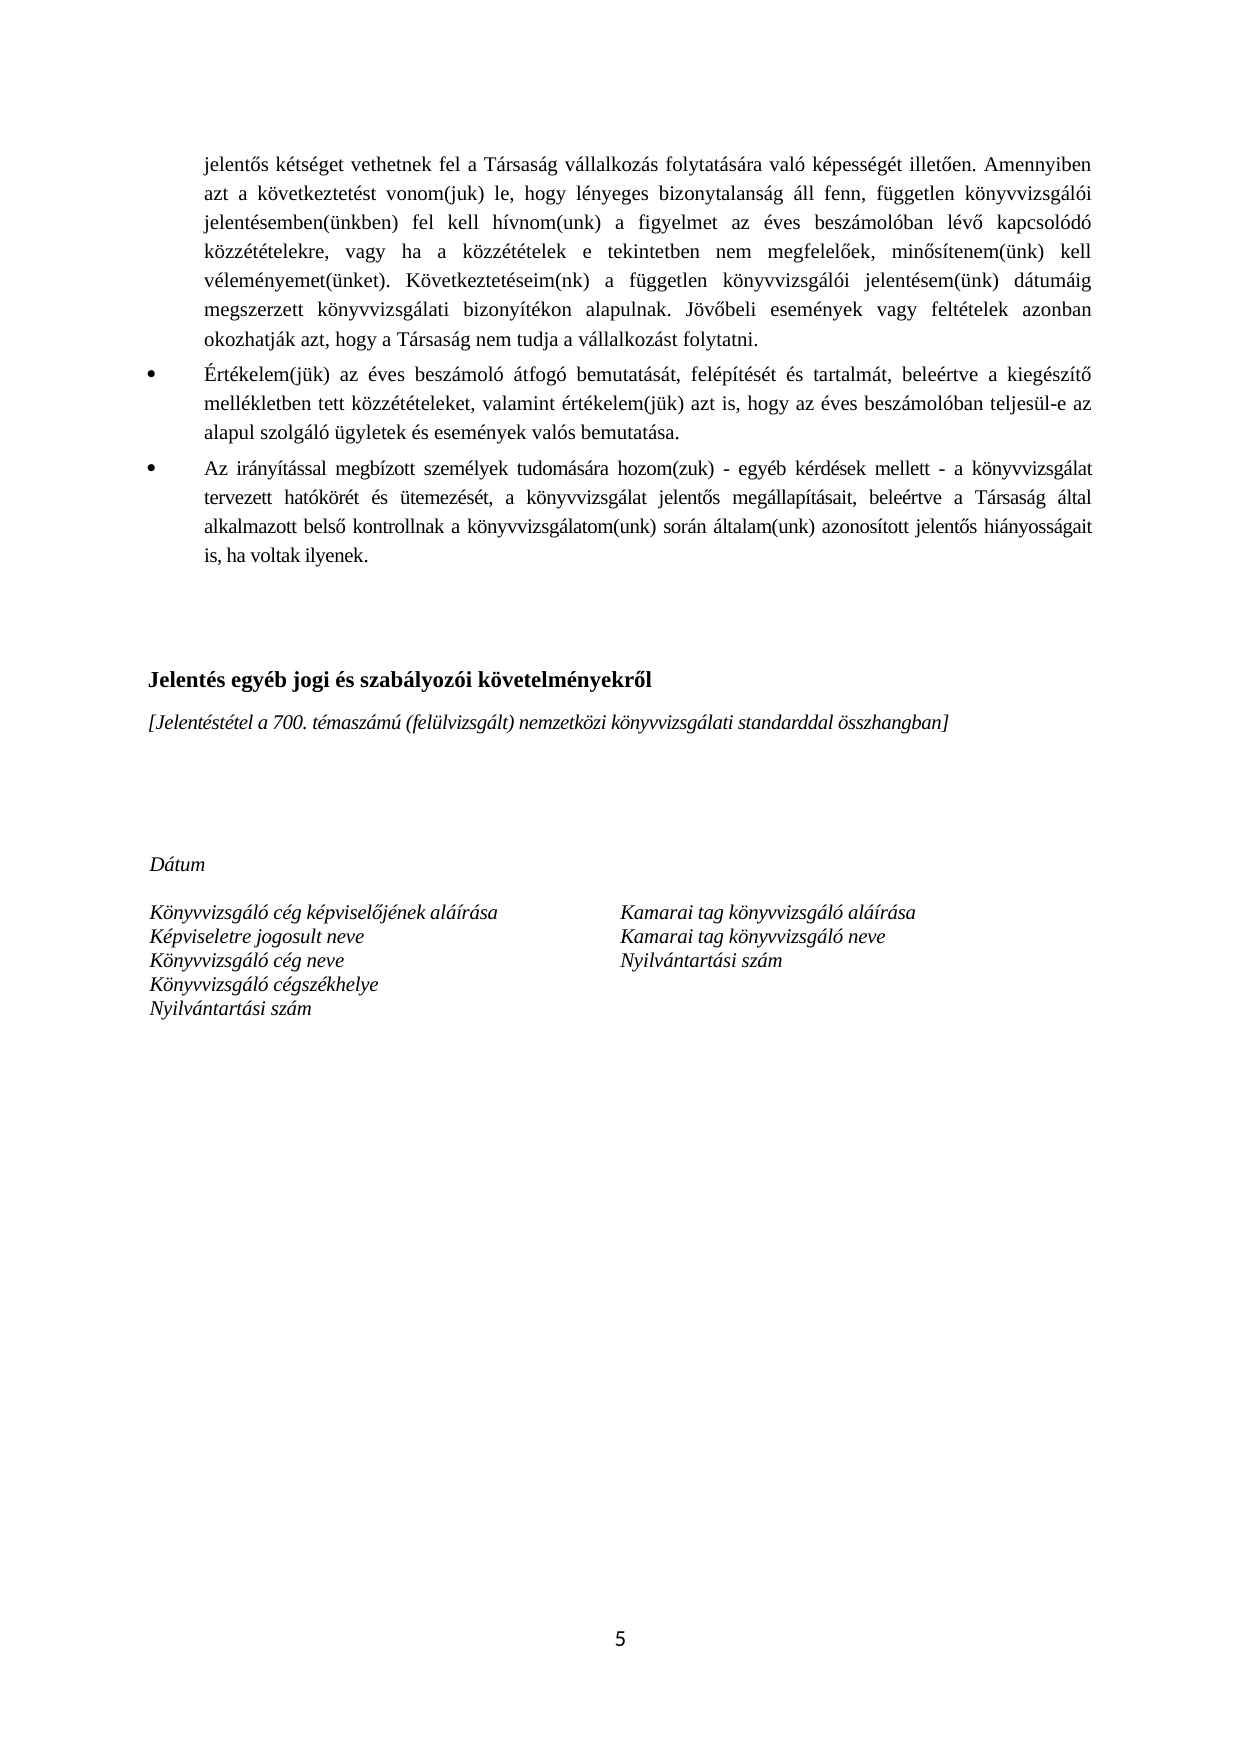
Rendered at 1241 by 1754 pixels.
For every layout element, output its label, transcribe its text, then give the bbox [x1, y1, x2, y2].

list Az irányítással megbízott személyek tudomására hozom(zuk) - egyéb kérdések mellett - a könyvvizsgálat tervezett hatókörét és ütemezését, a könyvvizsgálat jelentős megállapításait, beleértve a Társaság által alkalmazott belső kontrollnak a könyvvizsgálatom(unk) során általam(unk) azonosított jelentős hiányosságait is, ha voltak ilyenek. [148, 452, 1093, 568]
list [148, 148, 1093, 352]
text Dátum [149, 852, 1093, 876]
text Könyvvizsgáló cégszékhelye [149, 972, 1093, 996]
text Nyilvántartási szám [149, 996, 1093, 1020]
text [Jelentéstétel a 700. témaszámú (felülvizsgált) nemzetközi könyvvizsgálati standarddal összhangban] [148, 706, 1093, 735]
list Értékelem(jük) az éves beszámoló átfogó bemutatását, felépítését és tartalmát, beleértve a kiegészítő mellékletben tett közzétételeket, valamint értékelem(jük) azt is, hogy az éves beszámolóban teljesül-e az alapul szolgáló ügyletek és események valós bemutatása. [148, 358, 1093, 446]
text Képviseletre jogosult neve Kamarai tag könyvvizsgáló neve [149, 924, 1093, 948]
text Könyvvizsgáló cég neve Nyilvántartási szám [149, 948, 1093, 972]
text Könyvvizsgáló cég képviselőjének aláírása Kamarai tag könyvvizsgáló aláírása [149, 900, 1093, 924]
text Jelentés egyéb jogi és szabályozói követelményekről [148, 664, 1093, 693]
